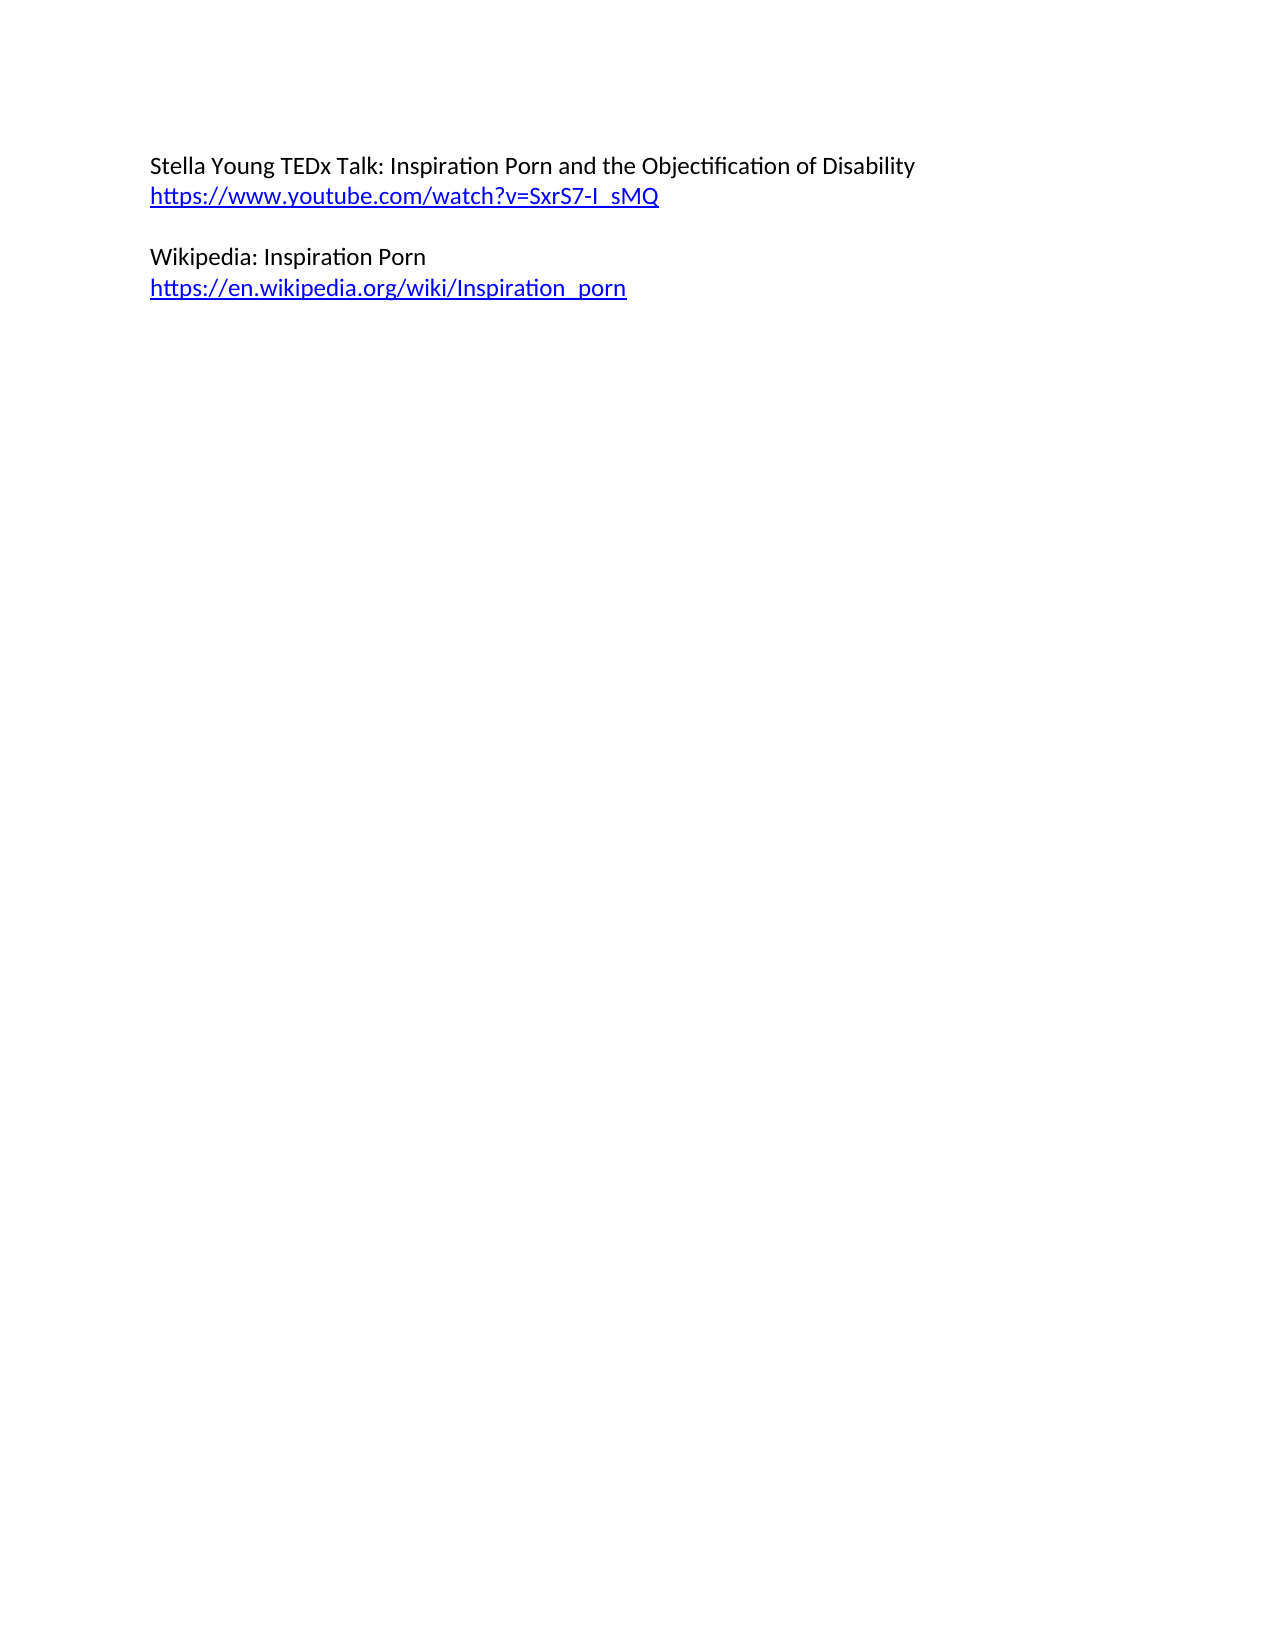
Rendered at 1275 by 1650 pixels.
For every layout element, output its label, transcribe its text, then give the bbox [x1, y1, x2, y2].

text Stella Young TEDx Talk: Inspiration Porn and the Objectification of Disability [150, 150, 1125, 181]
text Wikipedia: Inspiration Porn [150, 242, 1125, 272]
text https://en.wikipedia.org/wiki/Inspiration_porn [150, 272, 1125, 303]
text https://www.youtube.com/watch?v=SxrS7-I_sMQ [150, 181, 1125, 211]
